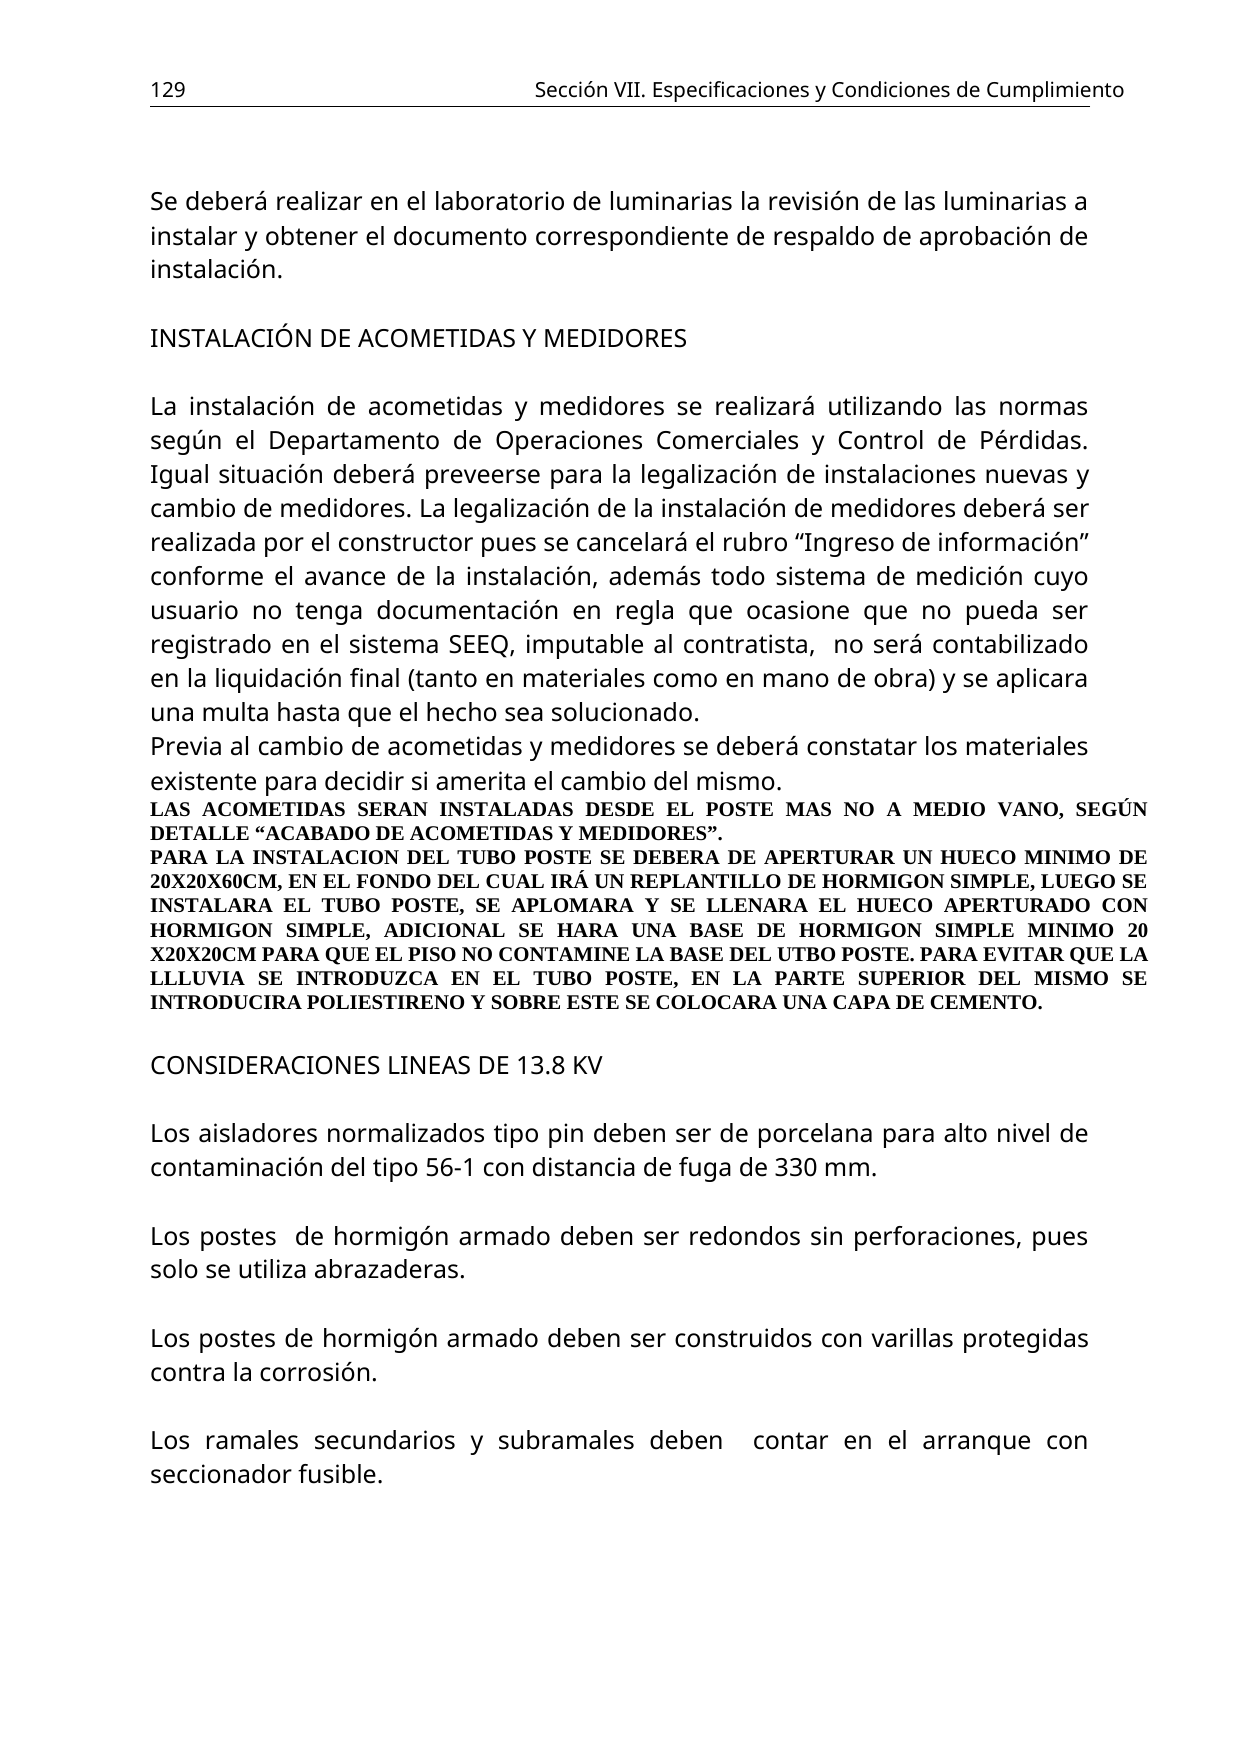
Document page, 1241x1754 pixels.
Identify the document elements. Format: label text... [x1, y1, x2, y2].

text Se deberá realizar en el laboratorio de luminarias la revisión de las luminarias a instalar y obtener el documento correspondiente de respaldo de aprobación de instalación. [150, 184, 1090, 286]
text Previa al cambio de acometidas y medidores se deberá constatar los materiales existente para decidir si amerita el cambio del mismo. [150, 729, 1090, 797]
text Los postes de hormigón armado deben ser redondos sin perforaciones, pues solo se utiliza abrazaderas. [150, 1218, 1090, 1286]
text La instalación de acometidas y medidores se realizará utilizando las normas según el Departamento de Operaciones Comerciales y Control de Pérdidas. Igual situación deberá preveerse para la legalización de instalaciones nuevas y cambio de medidores. La legalización de la instalación de medidores deberá ser realizada por el constructor pues se cancelará el rubro “Ingreso de información” conforme el avance de la instalación, además todo sistema de medición cuyo usuario no tenga documentación en regla que ocasione que no pueda ser registrado en el sistema SEEQ, imputable al contratista, no será contabilizado en la liquidación final (tanto en materiales como en mano de obra) y se aplicara una multa hasta que el hecho sea solucionado. [150, 388, 1090, 729]
text Los postes de hormigón armado deben ser construidos con varillas protegidas contra la corrosión. [150, 1320, 1090, 1388]
text Los aisladores normalizados tipo pin deben ser de porcelana para alto nivel de contaminación del tipo 56-1 con distancia de fuga de 330 mm. [150, 1116, 1090, 1184]
text CONSIDERACIONES LINEAS DE 13.8 KV [150, 1048, 1090, 1082]
text INSTALACIÓN DE ACOMETIDAS Y MEDIDORES [150, 320, 1090, 354]
text LAS ACOMETIDAS SERAN INSTALADAS DESDE EL POSTE MAS NO A MEDIO VANO, SEGÚN DETALLE “ACABADO DE ACOMETIDAS Y MEDIDORES”. [150, 797, 1149, 845]
text PARA LA INSTALACION DEL TUBO POSTE SE DEBERA DE APERTURAR UN HUECO MINIMO DE 20X20X60CM, EN EL FONDO DEL CUAL IRÁ UN REPLANTILLO DE HORMIGON SIMPLE, LUEGO SE INSTALARA EL TUBO POSTE, SE APLOMARA Y SE LLENARA EL HUECO APERTURADO CON HORMIGON SIMPLE, ADICIONAL SE HARA UNA BASE DE HORMIGON SIMPLE MINIMO 20 X20X20CM PARA QUE EL PISO NO CONTAMINE LA BASE DEL UTBO POSTE. PARA EVITAR QUE LA LLLUVIA SE INTRODUZCA EN EL TUBO POSTE, EN LA PARTE SUPERIOR DEL MISMO SE INTRODUCIRA POLIESTIRENO Y SOBRE ESTE SE COLOCARA UNA CAPA DE CEMENTO. [150, 845, 1149, 1014]
text Los ramales secundarios y subramales deben contar en el arranque con seccionador fusible. [150, 1422, 1090, 1491]
